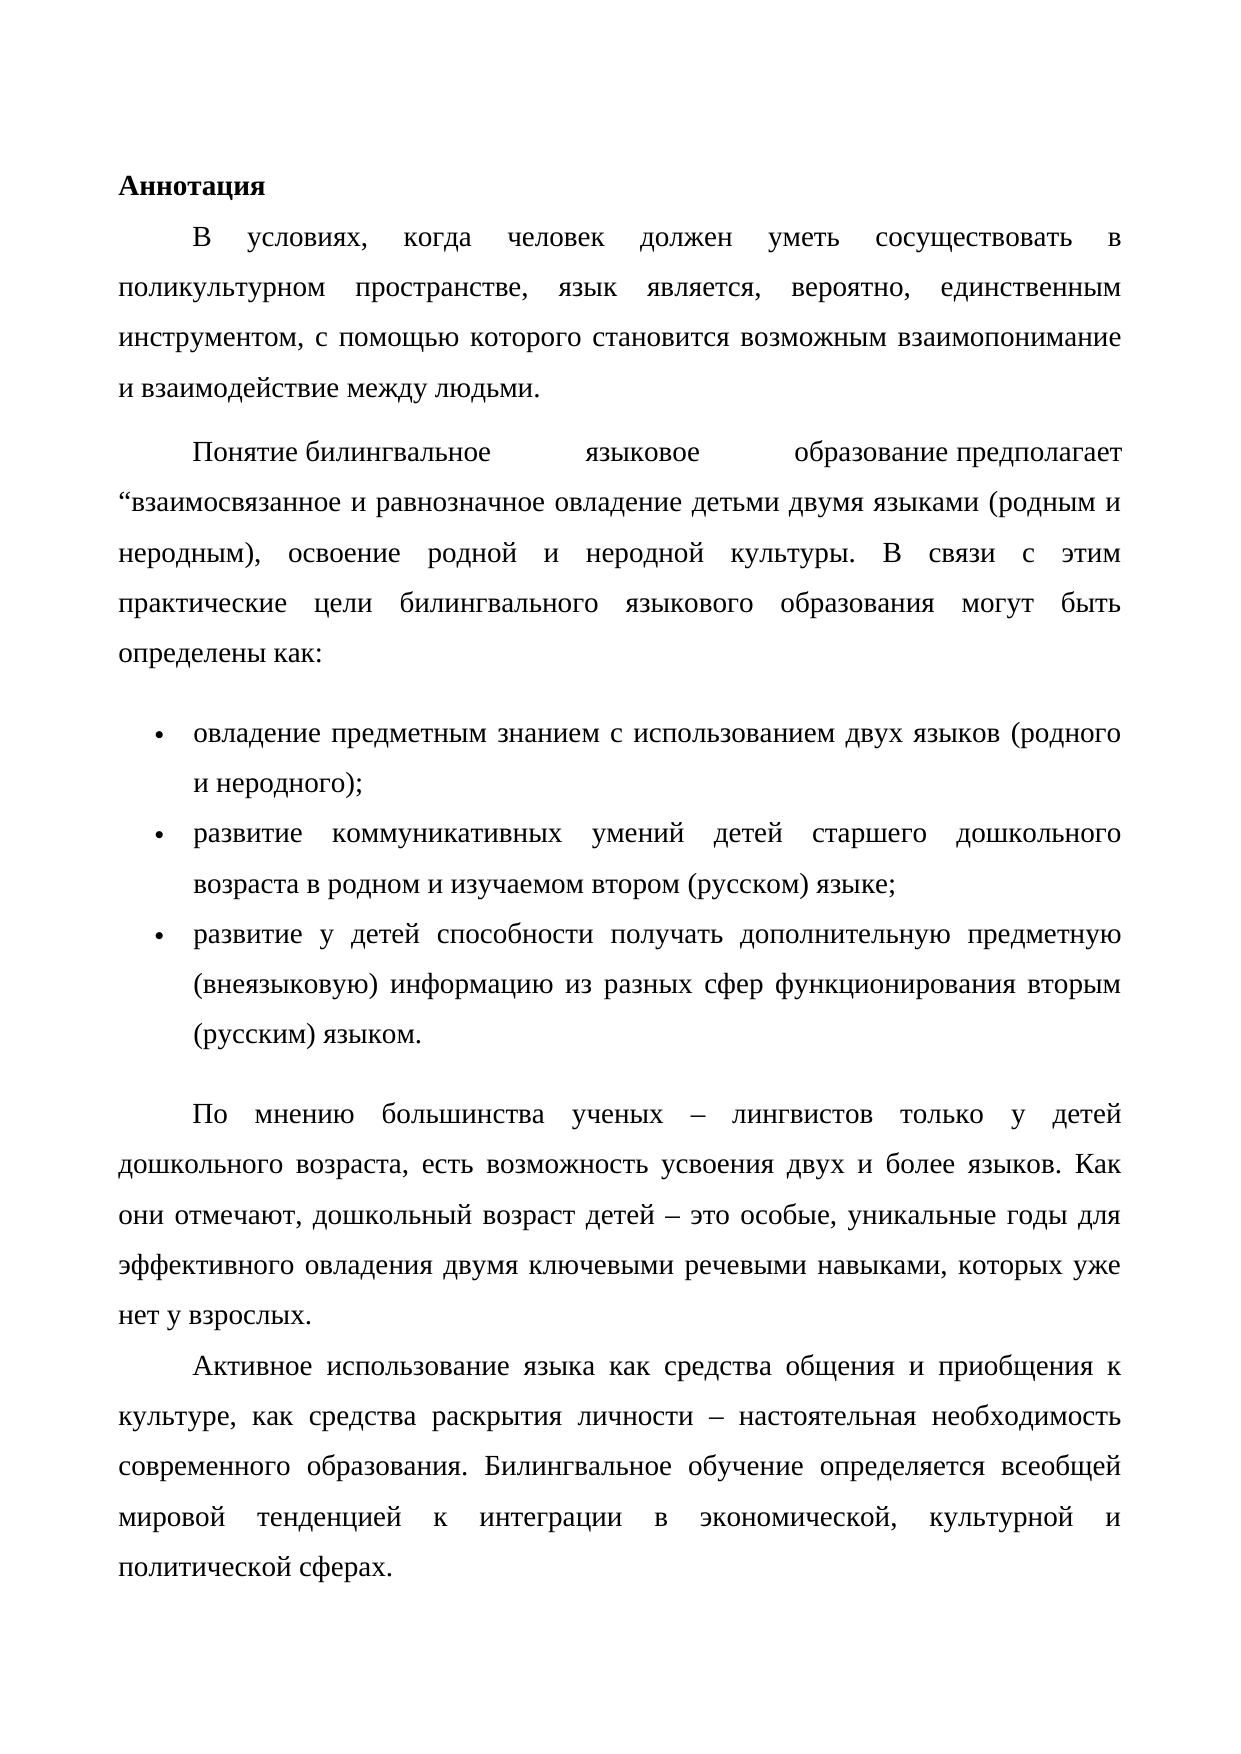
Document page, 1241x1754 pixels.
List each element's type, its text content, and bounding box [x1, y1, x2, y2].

text Активное использование языка как средства общения и приобщения к культуре, как средства раскрытия личности – настоятельная необходимость современного образования. Билингвальное обучение определяется всеобщей мировой тенденцией к интеграции в экономической, культурной и политической сферах. [118, 1348, 1122, 1582]
text По мнению большинства ученых – лингвистов только у детей дошкольного возраста, есть возможность усвоения двух и более языков. Как они отмечают, дошкольный возраст детей – это особые, уникальные годы для эффективного овладения двумя ключевыми речевыми навыками, которых уже нет у взрослых. [118, 1096, 1122, 1331]
text Понятие билингвальное языковое образование предполагает “взаимосвязанное и равнозначное овладение детьми двумя языками (родным и неродным), освоение родной и неродной культуры. В связи с этим практические цели билингвального языкового образования могут быть определены как: [118, 434, 1122, 669]
list развитие коммуникативных умений детей старшего дошкольного возраста в родном и изучаемом втором (русском) языке; [156, 815, 1122, 899]
list развитие у детей способности получать дополнительную предметную (внеязыковую) информацию из разных сфер функционирования вторым (русским) языком. [156, 916, 1122, 1050]
text Аннотация [118, 168, 1122, 202]
text В условиях, когда человек должен уметь сосуществовать в поликультурном пространстве, язык является, вероятно, единственным инструментом, с помощью которого становится возможным взаимопонимание и взаимодействие между людьми. [118, 219, 1122, 403]
list овладение предметным знанием с использованием двух языков (родного и неродного); [156, 715, 1122, 799]
